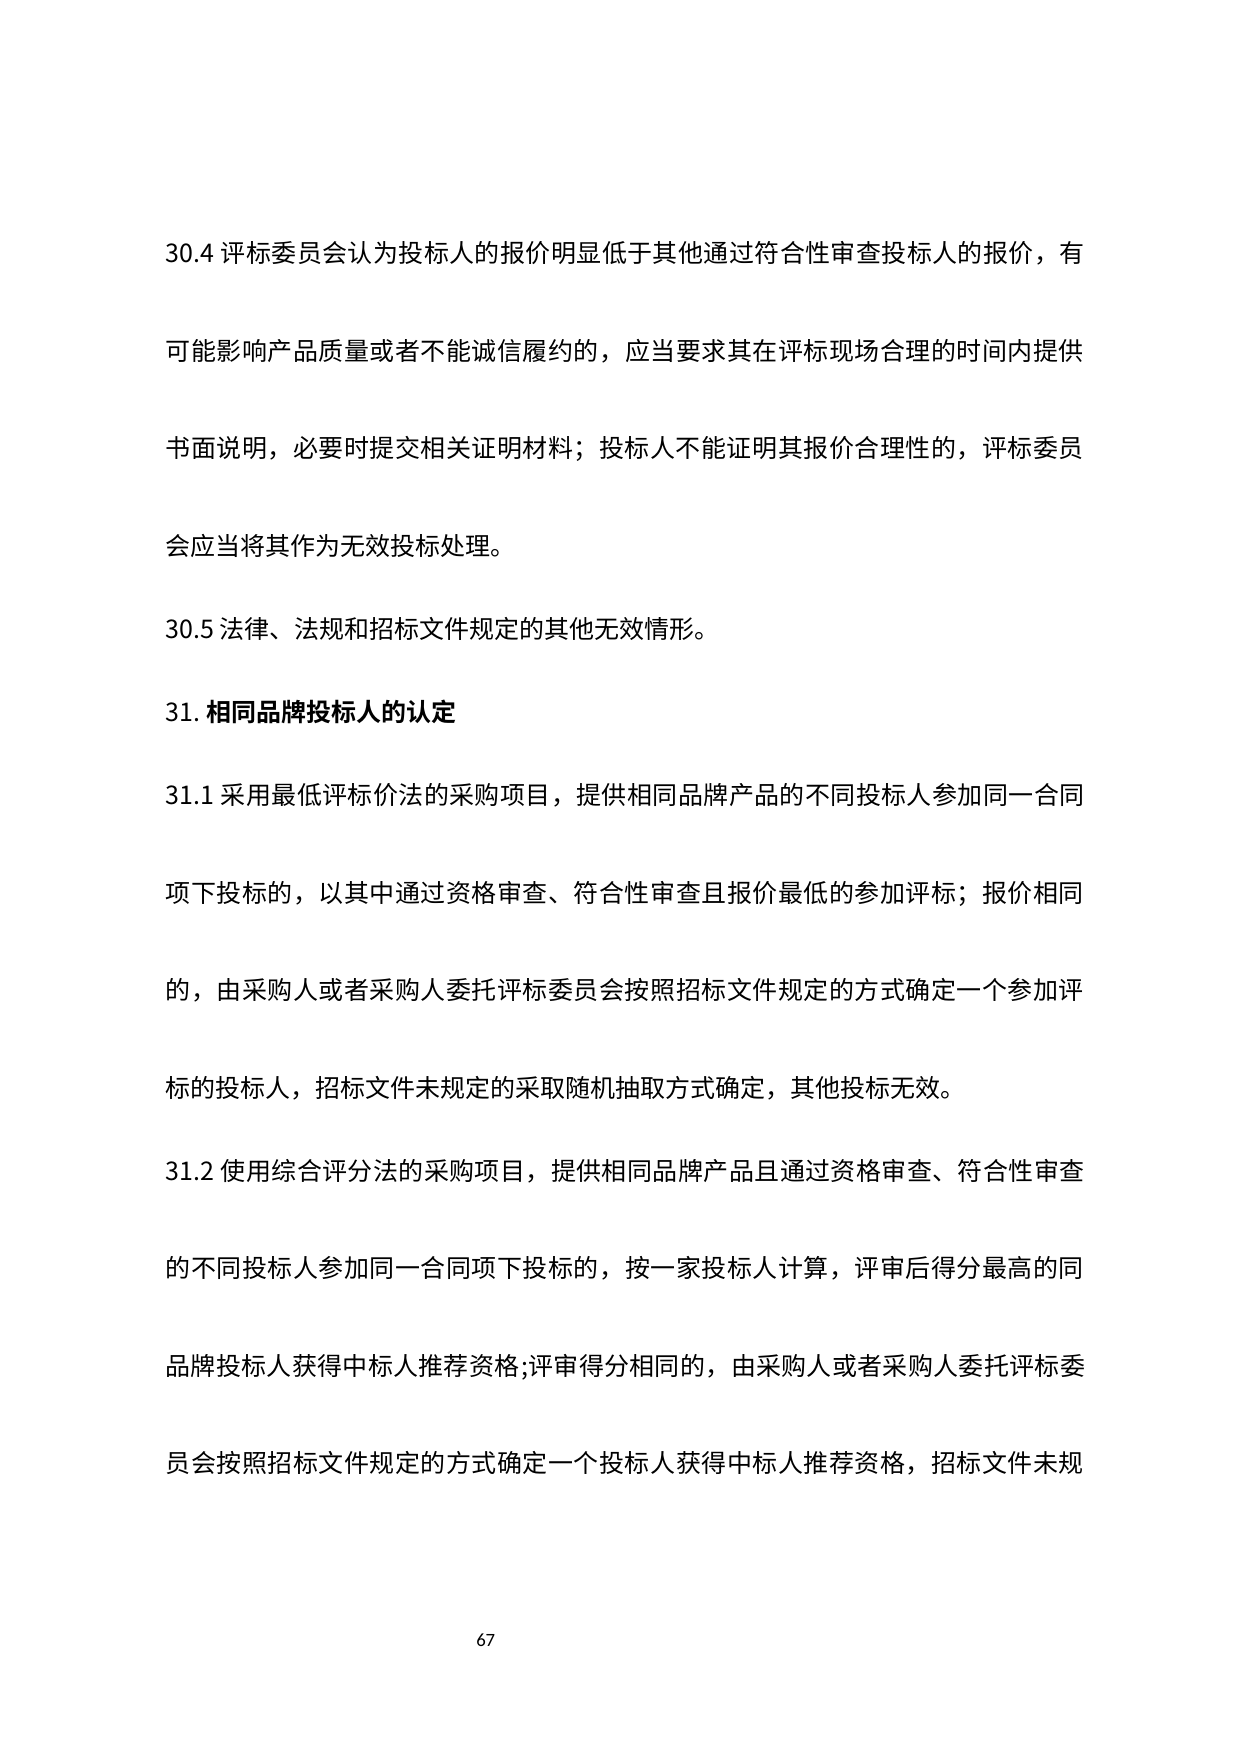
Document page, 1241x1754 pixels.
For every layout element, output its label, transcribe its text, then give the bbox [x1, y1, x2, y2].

text 30.5 法律、法规和招标文件规定的其他无效情形。 [165, 595, 1087, 660]
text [165, 1137, 1087, 1494]
text 31. 相同品牌投标人的认定 [165, 678, 1087, 743]
text 31.1 采用最低评标价法的采购项目，提供相同品牌产品的不同投标人参加同一合同项下投标的，以其中通过资格审查、符合性审查且报价最低的参加评标；报价相同的，由采购人或者采购人委托评标委员会按照招标文件规定的方式确定一个参加评标的投标人，招标文件未规定的采取随机抽取方式确定，其他投标无效。 [165, 761, 1087, 1119]
text 30.4 评标委员会认为投标人的报价明显低于其他通过符合性审查投标人的报价，有可能影响产品质量或者不能诚信履约的，应当要求其在评标现场合理的时间内提供书面说明，必要时提交相关证明材料；投标人不能证明其报价合理性的，评标委员会应当将其作为无效投标处理。 [165, 219, 1087, 577]
